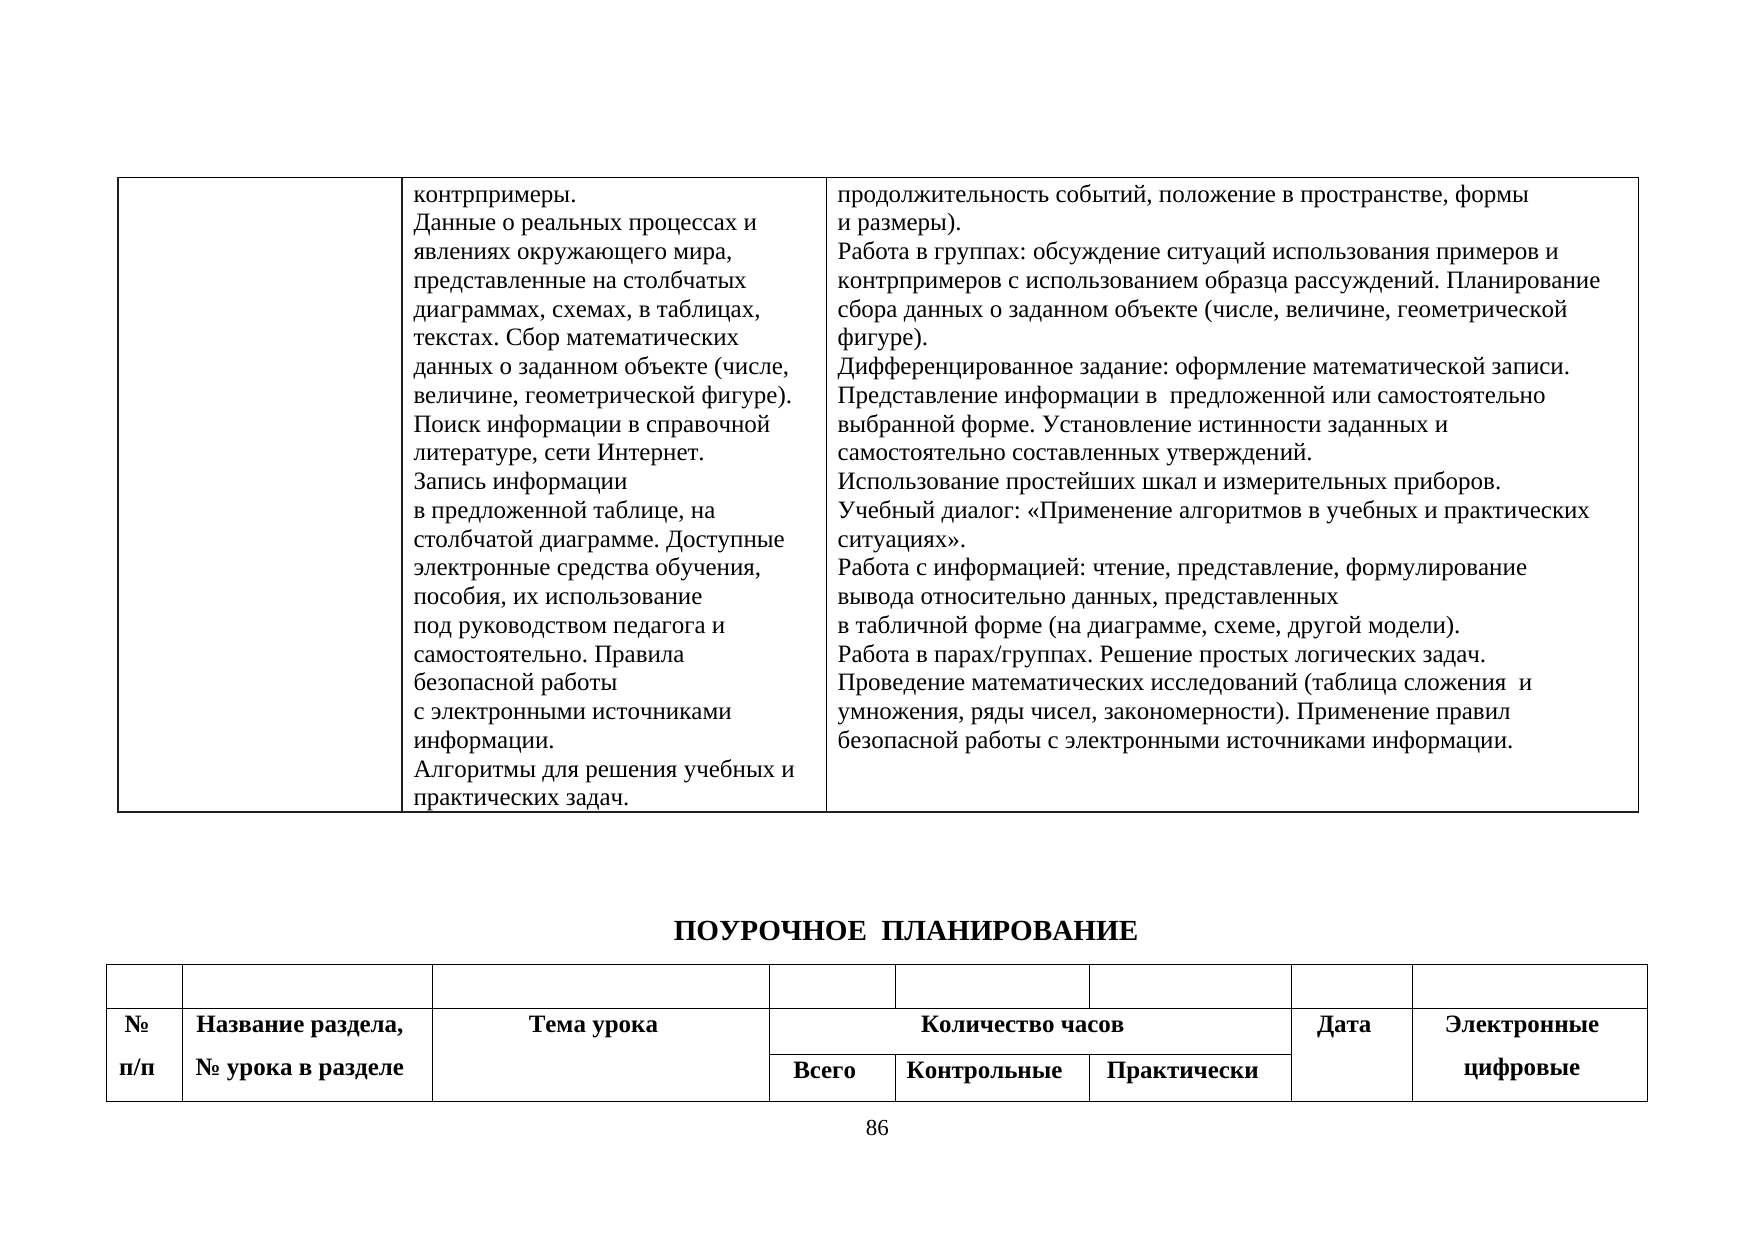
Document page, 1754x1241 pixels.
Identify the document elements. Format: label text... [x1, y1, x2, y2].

table_cell Электронные цифровые образовательные ресурсы [1413, 1009, 1647, 1101]
table_header [770, 965, 895, 1008]
table_header [1413, 965, 1647, 1008]
table_cell Дата [1292, 1009, 1412, 1101]
table_header [433, 965, 769, 1008]
table_header [107, 965, 182, 1008]
table_cell № п/п [107, 1009, 182, 1101]
text ПОУРОЧНОЕ ПЛАНИРОВАНИЕ [118, 913, 1620, 947]
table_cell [403, 178, 826, 811]
table_cell Всего [770, 1055, 895, 1101]
table_header [896, 965, 1089, 1008]
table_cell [827, 178, 1638, 811]
table_header [183, 965, 432, 1008]
table_cell Контрольные работы [896, 1055, 1089, 1101]
table_header [1090, 965, 1291, 1008]
table_cell Количество часов [770, 1009, 1291, 1054]
table_cell Практические работы [1090, 1055, 1291, 1101]
table_cell Тема урока [433, 1009, 769, 1101]
table_cell Название раздела, № урока в разделе [183, 1009, 432, 1101]
table_header [1292, 965, 1412, 1008]
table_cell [119, 178, 401, 811]
